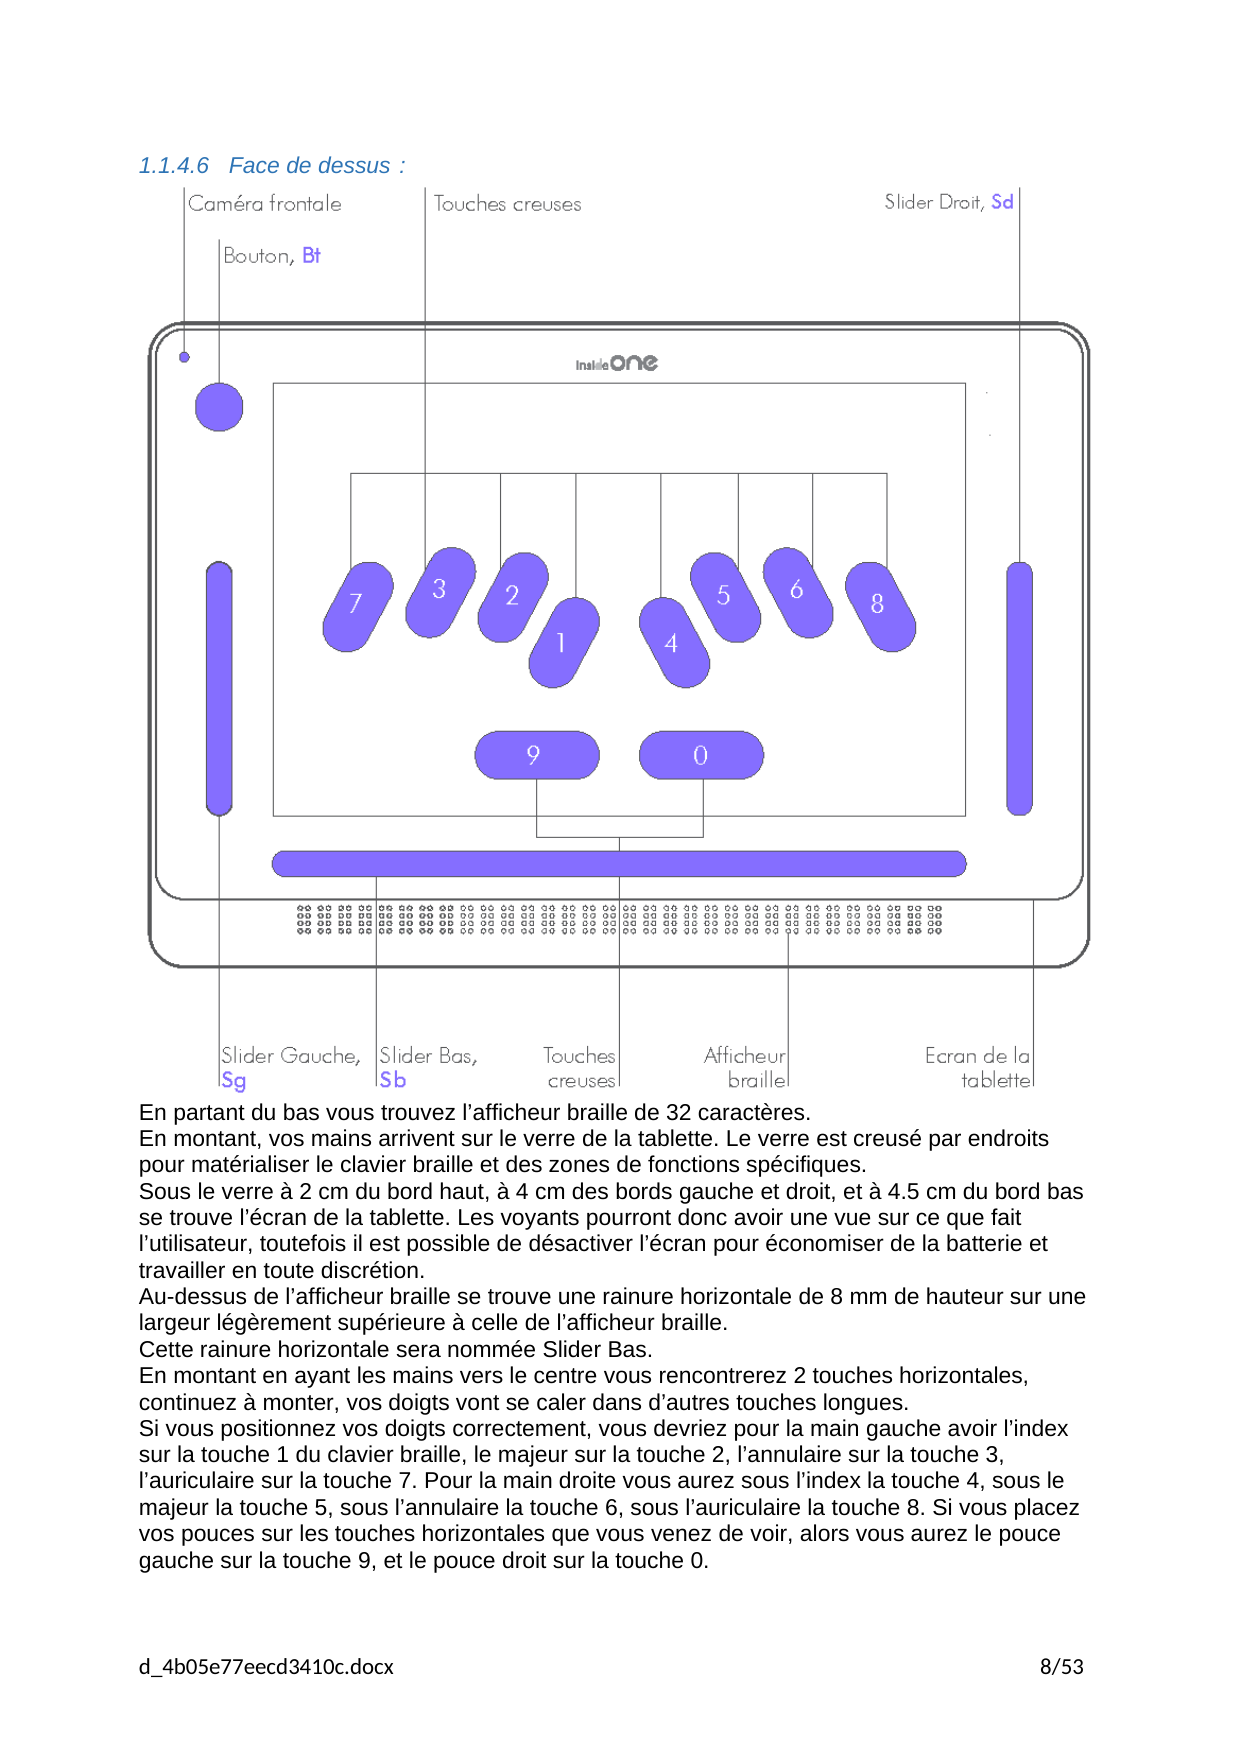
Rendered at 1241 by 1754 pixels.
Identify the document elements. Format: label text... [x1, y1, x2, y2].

picture [138, 180, 1102, 1099]
subtitle Face de dessus : [139, 152, 1101, 178]
text En montant, vos mains arrivent sur le verre de la tablette. Le verre est creusé par endroits pour matérialiser le clavier braille et des zones de fonctions spécifiques. [139, 1125, 1101, 1178]
text Si vous positionnez vos doigts correctement, vous devriez pour la main gauche avoir l’index sur la touche 1 du clavier braille, le majeur sur la touche 2, l’annulaire sur la touche 3, l’auriculaire sur la touche 7. Pour la main droite vous aurez sous l’index la touche 4, sous le majeur la touche 5, sous l’annulaire la touche 6, sous l’auriculaire la touche 8. Si vous placez vos pouces sur les touches horizontales que vous venez de voir, alors vous aurez le pouce gauche sur la touche 9, et le pouce droit sur la touche 0. [139, 1415, 1101, 1573]
text En partant du bas vous trouvez l’afficheur braille de 32 caractères. [139, 1099, 1101, 1125]
text Au-dessus de l’afficheur braille se trouve une rainure horizontale de 8 mm de hauteur sur une largeur légèrement supérieure à celle de l’afficheur braille. [139, 1283, 1101, 1336]
text Cette rainure horizontale sera nommée Slider Bas. [139, 1336, 1101, 1362]
text En montant en ayant les mains vers le centre vous rencontrerez 2 touches horizontales, continuez à monter, vos doigts vont se caler dans d’autres touches longues. [139, 1362, 1101, 1415]
text Sous le verre à 2 cm du bord haut, à 4 cm des bords gauche et droit, et à 4.5 cm du bord bas se trouve l’écran de la tablette. Les voyants pourront donc avoir une vue sur ce que fait l’utilisateur, toutefois il est possible de désactiver l’écran pour économiser de la batterie et travailler en toute discrétion. [139, 1178, 1101, 1283]
